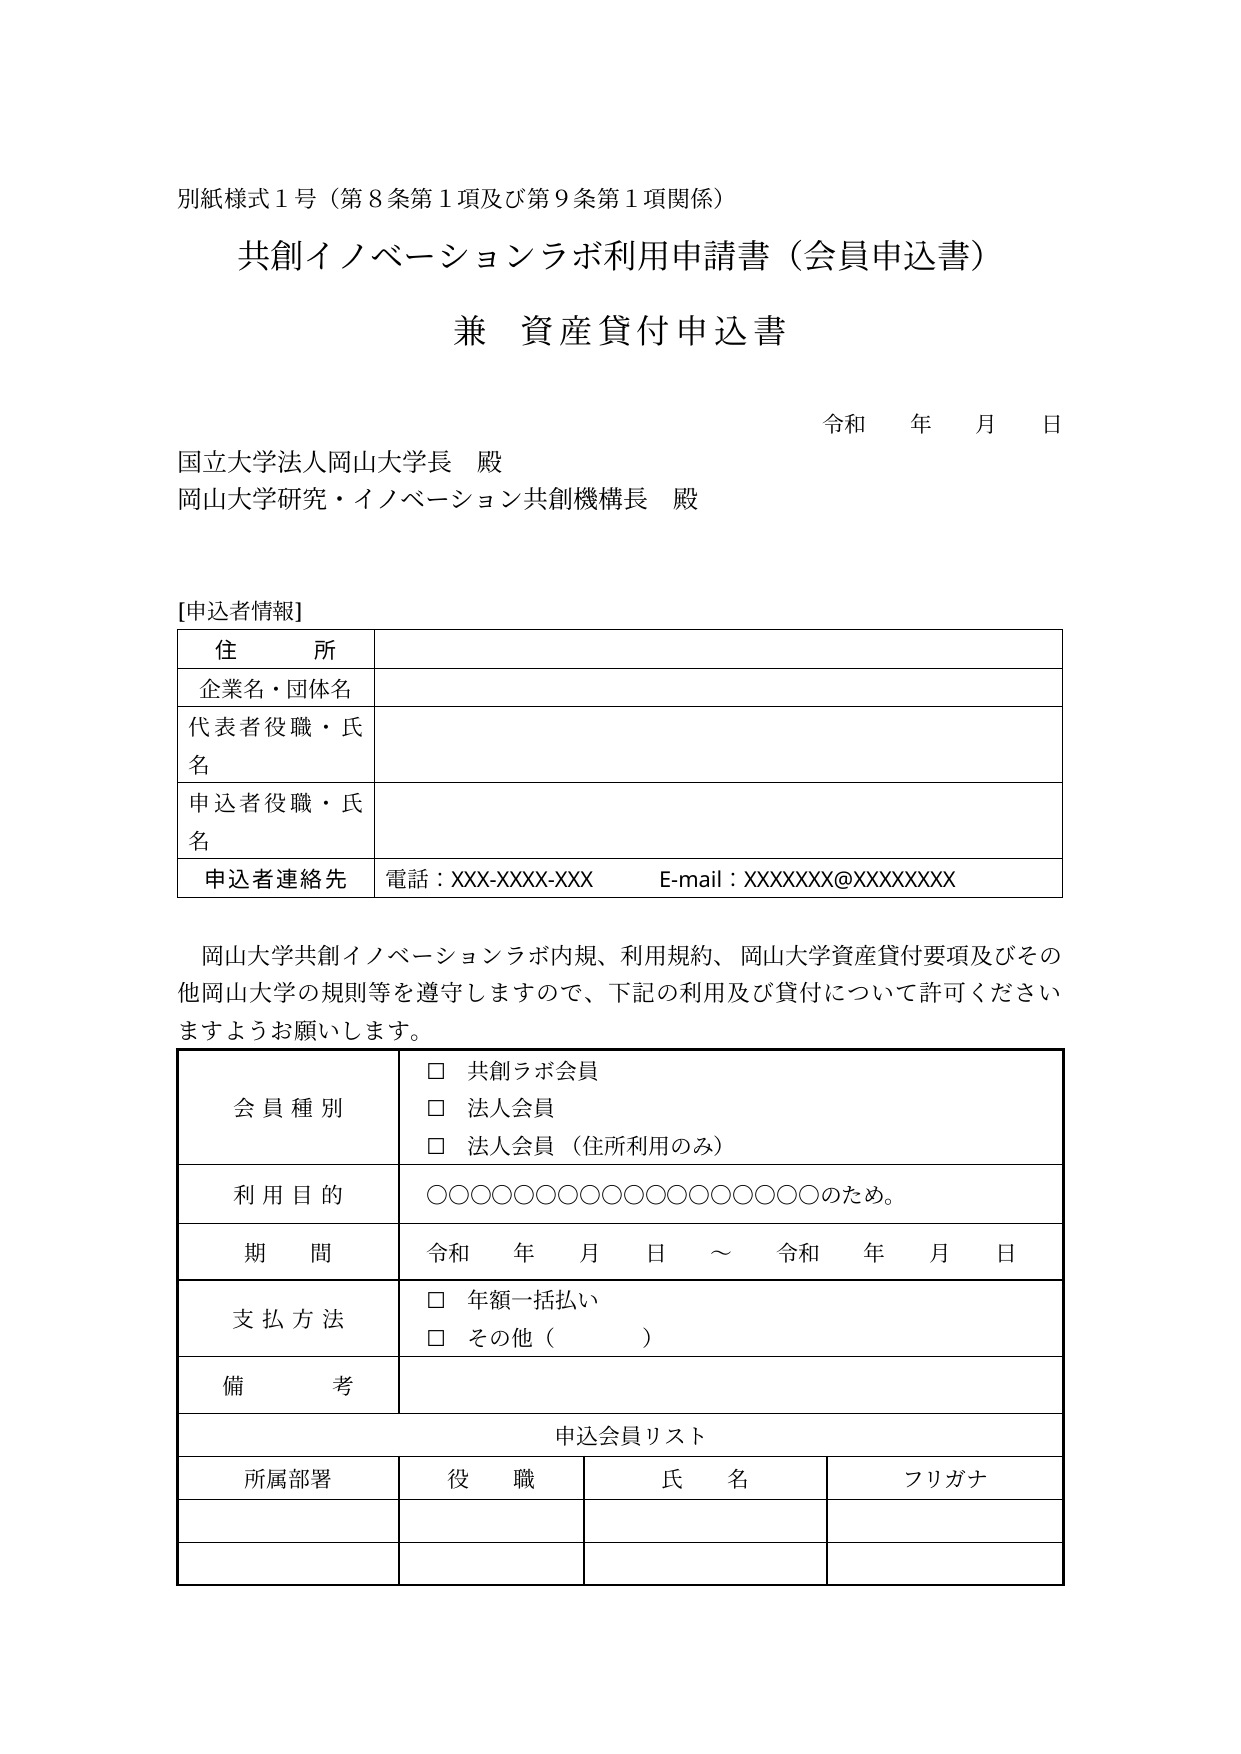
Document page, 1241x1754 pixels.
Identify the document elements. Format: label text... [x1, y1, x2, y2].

table_cell 代表者役職・氏名 [178, 707, 374, 782]
table_header 会員種別 [179, 1051, 398, 1163]
table_cell [400, 1500, 583, 1541]
table_cell 利用目的 [179, 1165, 398, 1222]
table_cell 年額一括払い その他（ ） [400, 1281, 1062, 1356]
table_cell [375, 669, 1062, 706]
table_cell 申込会員リスト [179, 1414, 1062, 1456]
table_cell 令和 年 月 日 ～ 令和 年 月 日 [400, 1224, 1062, 1279]
table_cell 所属部署 [179, 1457, 398, 1498]
table_cell 〇〇〇〇〇〇〇〇〇〇〇〇〇〇〇〇〇〇のため。 [400, 1165, 1062, 1222]
table_cell 支払方法 [179, 1281, 398, 1356]
table_cell 備 考 [179, 1357, 398, 1413]
text 令和 年 月 日 [177, 404, 1063, 442]
table_cell [375, 783, 1062, 858]
table_cell 企業名・団体名 [178, 669, 374, 706]
table_header [375, 630, 1062, 668]
table_cell 期間 [179, 1224, 398, 1279]
table_header 住 所 [178, 630, 374, 668]
table_cell [400, 1357, 1062, 1413]
text 国立大学法人岡山大学長 殿 [177, 442, 1063, 479]
text 別紙様式１号（第８条第１項及び第９条第１項関係） [177, 179, 1063, 217]
table_cell 氏 名 [585, 1457, 826, 1498]
table_cell [828, 1500, 1062, 1541]
text 共創イノベーションラボ利用申請書（会員申込書） [177, 217, 1063, 292]
table_cell [585, 1500, 826, 1541]
text 岡山大学研究・イノベーション共創機構長 殿 [177, 479, 1063, 517]
text 岡山大学共創イノベーションラボ内規、利用規約、岡山大学資産貸付要項及びその他岡山大学の規則等を遵守しますので、下記の利用及び貸付について許可くださいますようお願いします。 [177, 935, 1063, 1048]
table_cell [179, 1543, 398, 1584]
text [申込者情報] [177, 592, 1063, 629]
table_cell 申込者連絡先 [178, 859, 374, 897]
table_cell 電話：XXX-XXXX-XXX E-mail：XXXXXXX@XXXXXXXX [375, 859, 1062, 897]
table_cell [828, 1543, 1062, 1584]
text 兼 資産貸付申込書 [177, 292, 1063, 367]
table_cell [375, 707, 1062, 782]
table_cell 役 職 [400, 1457, 583, 1498]
table_header 共創ラボ会員 法人会員 法人会員 （住所利用のみ） [400, 1051, 1062, 1163]
table_cell 申込者役職・氏名 [178, 783, 374, 858]
table_cell [179, 1500, 398, 1541]
table_cell [400, 1543, 583, 1584]
table_cell [585, 1543, 826, 1584]
table_cell フリガナ [828, 1457, 1062, 1498]
